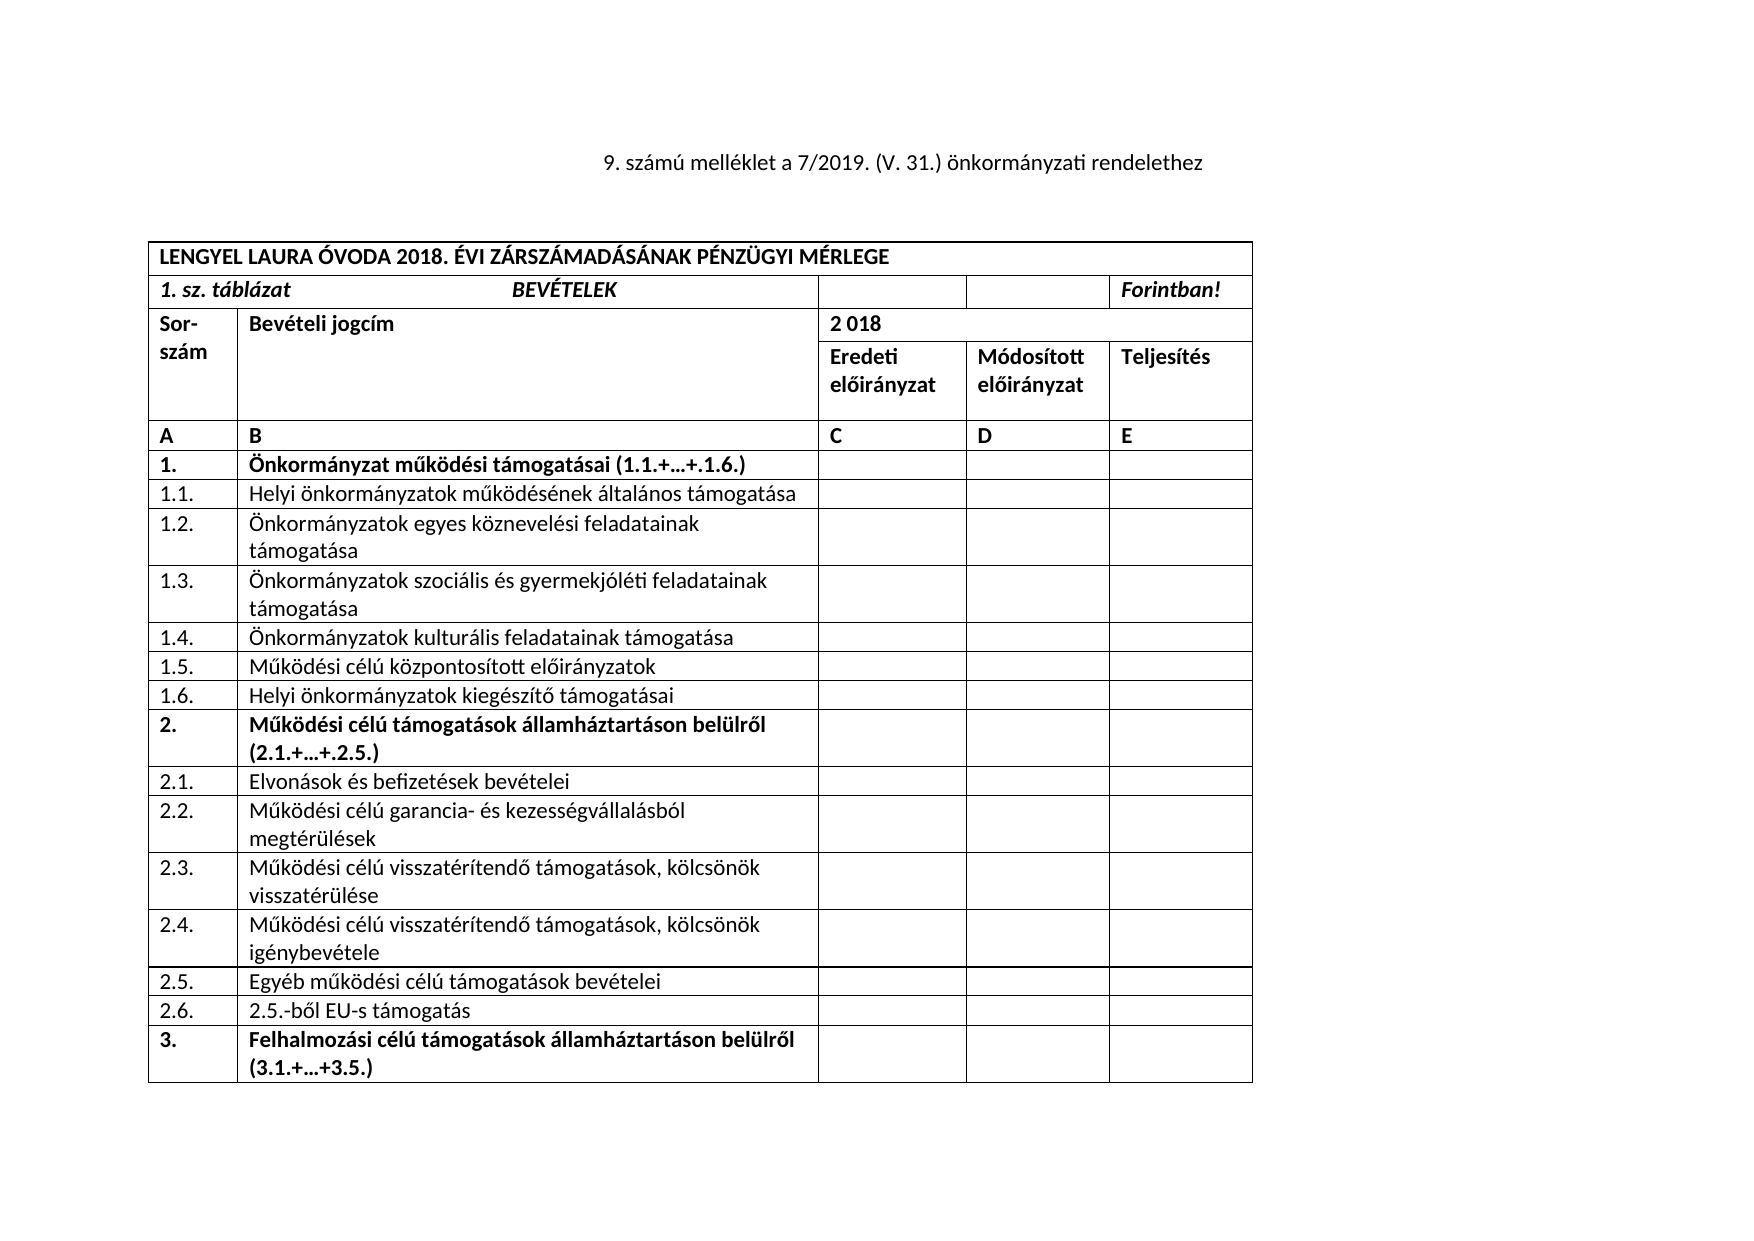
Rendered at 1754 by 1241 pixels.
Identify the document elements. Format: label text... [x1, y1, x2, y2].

table_cell [819, 796, 966, 852]
table_cell [967, 681, 1109, 709]
table_cell [967, 566, 1109, 622]
table_cell Működési célú visszatérítendő támogatások, kölcsönök igénybevétele [238, 910, 818, 966]
table_cell [967, 996, 1109, 1024]
table_cell Működési célú garancia- és kezességvállalásból megtérülések [238, 796, 818, 852]
table_cell 2.3. [149, 853, 237, 909]
table_cell [819, 710, 966, 766]
table_cell Felhalmozási célú támogatások államháztartáson belülről (3.1.+…+3.5.) [238, 1026, 818, 1082]
table_cell 2.2. [149, 796, 237, 852]
table_cell [819, 451, 966, 478]
table_cell [819, 853, 966, 909]
table_cell Helyi önkormányzatok működésének általános támogatása [238, 480, 818, 508]
table_cell [967, 623, 1109, 651]
table_cell 2.4. [149, 910, 237, 966]
table_cell 1. sz. táblázat BEVÉTELEK [149, 276, 818, 308]
table_cell [1110, 968, 1252, 995]
table_header LENGYEL LAURA ÓVODA 2018. ÉVI ZÁRSZÁMADÁSÁNAK PÉNZÜGYI MÉRLEGE [149, 243, 1252, 274]
table_cell C [819, 421, 966, 449]
table_cell [967, 796, 1109, 852]
text 9. számú melléklet a 7/2019. (V. 31.) önkormányzati rendelethez [148, 148, 1606, 176]
table_cell Teljesítés [1110, 342, 1252, 420]
table_cell Elvonások és befizetések bevételei [238, 767, 818, 795]
table_cell 2.1. [149, 767, 237, 795]
table_cell Önkormányzatok egyes köznevelési feladatainak támogatása [238, 509, 818, 565]
table_cell [967, 509, 1109, 565]
table_cell [967, 1026, 1109, 1082]
table_cell 2.5. [149, 968, 237, 995]
table_cell Sor- szám [149, 309, 237, 420]
table_cell Működési célú központosított előirányzatok [238, 652, 818, 680]
table_cell 1.1. [149, 480, 237, 508]
table_cell [819, 1026, 966, 1082]
table_cell [819, 509, 966, 565]
table_cell [967, 767, 1109, 795]
table_cell [819, 623, 966, 651]
table_cell [819, 681, 966, 709]
table_cell [1110, 623, 1252, 651]
table_cell [1110, 681, 1252, 709]
table_cell [1110, 566, 1252, 622]
table_cell Önkormányzatok szociális és gyermekjóléti feladatainak támogatása [238, 566, 818, 622]
table_cell [967, 451, 1109, 478]
table_cell 1.6. [149, 681, 237, 709]
table_cell Működési célú támogatások államháztartáson belülről (2.1.+…+.2.5.) [238, 710, 818, 766]
table_cell [819, 652, 966, 680]
table_cell Egyéb működési célú támogatások bevételei [238, 968, 818, 995]
table_cell Működési célú visszatérítendő támogatások, kölcsönök visszatérülése [238, 853, 818, 909]
table_cell [967, 480, 1109, 508]
table_cell [819, 276, 966, 308]
table_cell [967, 910, 1109, 966]
table_cell Önkormányzat működési támogatásai (1.1.+…+.1.6.) [238, 451, 818, 478]
table_cell [1110, 710, 1252, 766]
table_cell [967, 968, 1109, 995]
table_cell Helyi önkormányzatok kiegészítő támogatásai [238, 681, 818, 709]
table_cell [1110, 1026, 1252, 1082]
table_cell [819, 566, 966, 622]
table_cell [819, 480, 966, 508]
table_cell 1.5. [149, 652, 237, 680]
table_cell [1110, 451, 1252, 478]
table_cell [1110, 910, 1252, 966]
table_cell B [238, 421, 818, 449]
table_cell 2.6. [149, 996, 237, 1024]
table_cell [967, 276, 1109, 308]
table_cell [819, 910, 966, 966]
table_cell [1110, 480, 1252, 508]
table_cell [819, 968, 966, 995]
table_cell 1.3. [149, 566, 237, 622]
table_cell E [1110, 421, 1252, 449]
table_cell 2.5.-ből EU-s támogatás [238, 996, 818, 1024]
table_cell [1110, 853, 1252, 909]
table_cell 3. [149, 1026, 237, 1082]
table_cell [1110, 796, 1252, 852]
table_cell [819, 767, 966, 795]
table_cell [967, 710, 1109, 766]
table_cell [1110, 767, 1252, 795]
table_cell [967, 652, 1109, 680]
table_cell 1.2. [149, 509, 237, 565]
table_cell Módosított előirányzat [967, 342, 1109, 420]
table_cell [1110, 509, 1252, 565]
table_cell A [149, 421, 237, 449]
table_cell 2. [149, 710, 237, 766]
table_cell [1110, 652, 1252, 680]
table_cell 2 018 [819, 309, 1252, 341]
table_cell [967, 853, 1109, 909]
table_cell 1.4. [149, 623, 237, 651]
table_cell Bevételi jogcím [238, 309, 818, 420]
table_cell 1. [149, 451, 237, 478]
table_cell D [967, 421, 1109, 449]
table_cell Eredeti előirányzat [819, 342, 966, 420]
table_cell [819, 996, 966, 1024]
table_cell [1110, 996, 1252, 1024]
table_cell Forintban! [1110, 276, 1252, 308]
table_cell Önkormányzatok kulturális feladatainak támogatása [238, 623, 818, 651]
